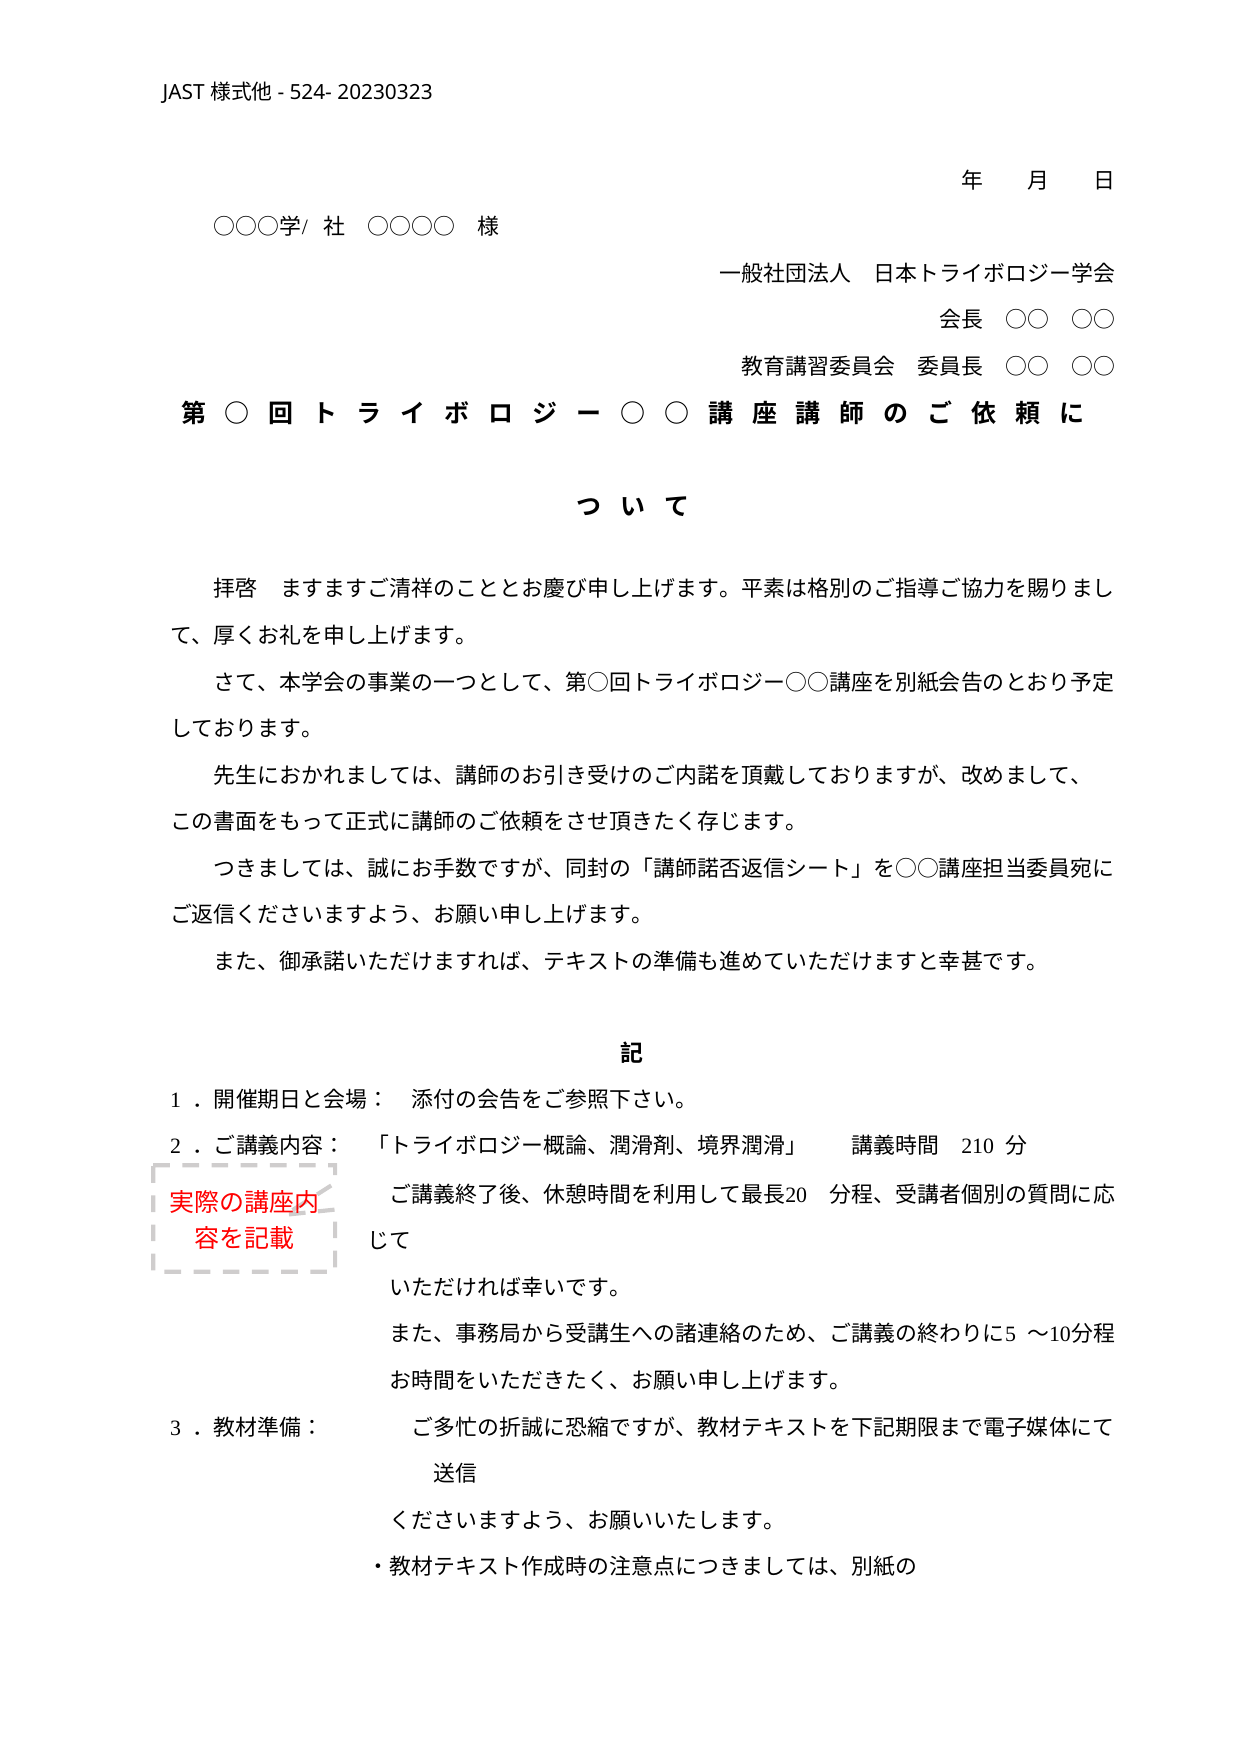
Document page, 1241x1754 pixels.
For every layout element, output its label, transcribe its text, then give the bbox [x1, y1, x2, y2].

text さて、本学会の事業の一つとして、第○回トライボロジー○○講座を別紙会告のとおり予定しております。 [170, 657, 1115, 750]
text また、御承諾いただけますれば、テキストの準備も進めていただけますと幸甚です。 [170, 936, 1115, 983]
text 年 月 日 [170, 155, 1115, 202]
text 一般社団法人 日本トライボロジー学会 [170, 248, 1115, 295]
text いただければ幸いです。 [347, 1262, 1115, 1309]
text 教育講習委員会 委員長 ○○ ○○ [170, 341, 1115, 388]
text 先生におかれましては、講師のお引き受けのご内諾を頂戴しておりますが、改めまして、 [170, 750, 1115, 797]
text くださいますよう、お願いいたします。 [156, 1495, 1115, 1542]
text ○○○学/社 ○○○○ 様 [170, 202, 1115, 248]
subtitle 記 [170, 1029, 1115, 1076]
text ご講義終了後、休憩時間を利用して最長20 分程、受講者個別の質問に応じて [347, 1169, 1115, 1262]
text この書面をもって正式に講師のご依頼をさせ頂きたく存じます。 [170, 797, 1115, 843]
text 1．開催期日と会場： 添付の会告をご参照下さい。 [170, 1076, 1115, 1123]
text 3．教材準備： ご多忙の折誠に恐縮ですが、教材テキストを下記期限まで電子媒体にて送信 [156, 1402, 1115, 1495]
text 会長 ○○ ○○ [170, 295, 1115, 341]
text ・教材テキスト作成時の注意点につきましては、別紙の [170, 1542, 1115, 1588]
text つきましては、誠にお手数ですが、同封の「講師諾否返信シート」を○○講座担当委員宛にご返信くださいますよう、お願い申し上げます。 [170, 843, 1115, 936]
text お時間をいただきたく、お願い申し上げます。 [347, 1356, 1115, 1402]
text また、事務局から受講生への諸連絡のため、ご講義の終わりに5～10分程 [347, 1309, 1115, 1356]
text 第○回トライボロジー○○講座講師のご依頼について [170, 388, 1115, 528]
text 2．ご講義内容： 「トライボロジー概論、潤滑剤、境界潤滑」 講義時間 210分 [170, 1123, 1115, 1169]
text 拝啓 ますますご清祥のこととお慶び申し上げます。平素は格別のご指導ご協力を賜りまして、厚くお礼を申し上げます。 [170, 564, 1115, 657]
